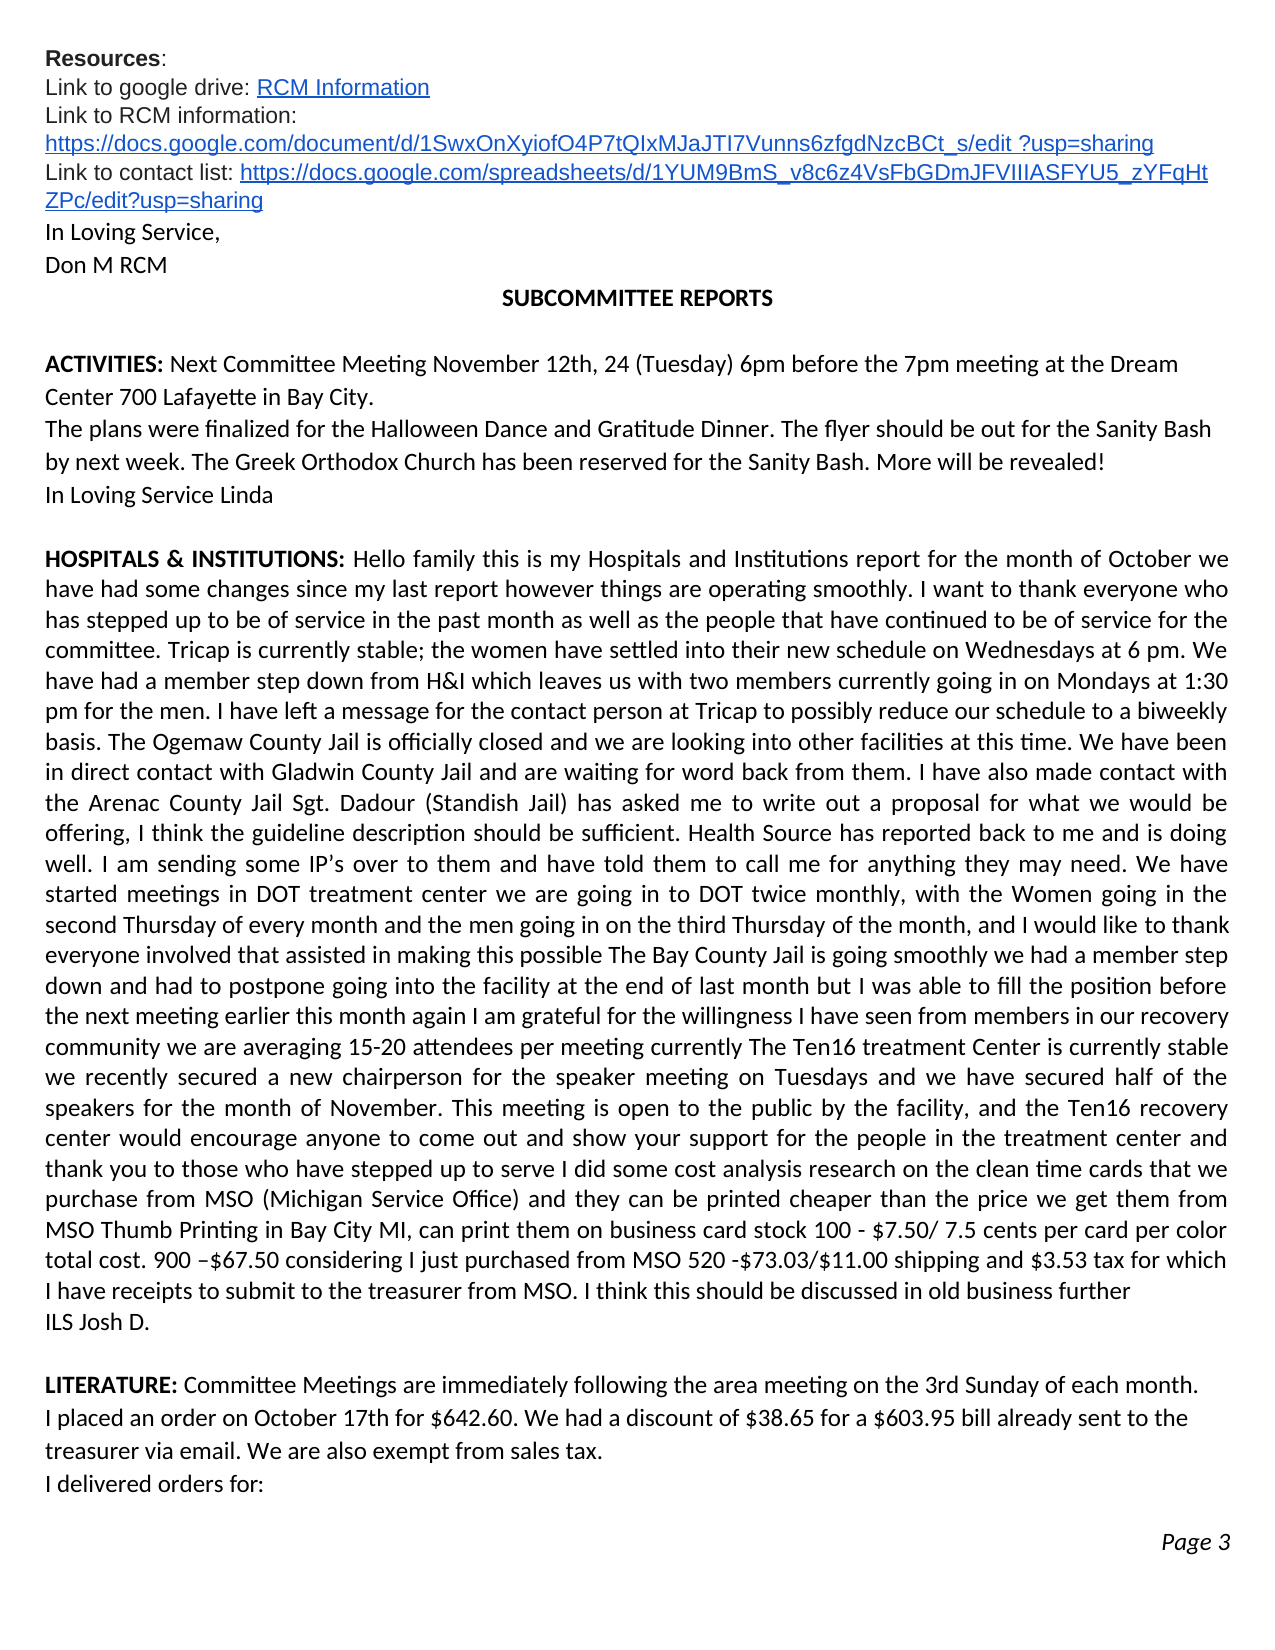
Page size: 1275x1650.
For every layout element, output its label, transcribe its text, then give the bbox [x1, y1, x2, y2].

text Resources: [45, 45, 1242, 71]
text LITERATURE: Committee Meetings are immediately following the area meeting on the 3rd Sunday of each month. I placed an order on October 17th for $642.60. We had a discount of $38.65 for a $603.95 bill already sent to the treasurer via email. We are also exempt from sales tax. [45, 1369, 1201, 1466]
text I delivered orders for: [45, 1468, 1242, 1498]
text The plans were finalized for the Halloween Dance and Gratitude Dinner. The flyer should be out for the Sanity Bash by next week. The Greek Orthodox Church has been reserved for the Sanity Bash. More will be revealed! [45, 413, 1220, 477]
subtitle SUBCOMMITTEE REPORTS [33, 282, 1242, 312]
text Link to google drive: RCM Information Link to RCM information: [45, 73, 466, 128]
text https://docs.google.com/document/d/1SwxOnXyiofO4P7tQIxMJaJTI7Vunns6zfgdNzcBCt_s/edit ?usp=sharing [45, 130, 1242, 157]
text ILS Josh D. [45, 1306, 1242, 1336]
text ACTIVITIES: Next Committee Meeting November 12th, 24 (Tuesday) 6pm before the 7pm meeting at the Dream Center 700 Lafayette in Bay City. [45, 348, 1242, 411]
text Link to contact list: https://docs.google.com/spreadsheets/d/1YUM9BmS_v8c6z4VsFbGDmJFVIIIASFYU5_zYFqHt ZPc/edit?usp=sharing [45, 159, 1242, 213]
text In Loving Service Linda [45, 479, 1242, 510]
text HOSPITALS & INSTITUTIONS: Hello family this is my Hospitals and Institutions report for the month of October we have had some changes since my last report however things are operating smoothly. I want to thank everyone who has stepped up to be of service in the past month as well as the people that have continued to be of service for the committee. Tricap is currently stable; the women have settled into their new schedule on Wednesdays at 6 pm. We have had a member step down from H&I which leaves us with two members currently going in on Mondays at 1:30 pm for the men. I have left a message for the contact person at Tricap to possibly reduce our schedule to a biweekly basis. The Ogemaw County Jail is officially closed and we are looking into other facilities at this time. We have been in direct contact with Gladwin County Jail and are waiting for word back from them. I have also made contact with the Arenac County Jail Sgt. Dadour (Standish Jail) has asked me to write out a proposal for what we would be offering, I think the guideline description should be sufficient. Health Source has reported back to me and is doing well. I am sending some IP’s over to them and have told them to call me for anything they may need. We have started meetings in DOT treatment center we are going in to DOT twice monthly, with the Women going in the second Thursday of every month and the men going in on the third Thursday of the month, and I would like to thank everyone involved that assisted in making this possible The Bay County Jail is going smoothly we had a member step down and had to postpone going into the facility at the end of last month but I was able to fill the position before the next meeting earlier this month again I am grateful for the willingness I have seen from members in our recovery community we are averaging 15-20 attendees per meeting currently The Ten16 treatment Center is currently stable we recently secured a new chairperson for the speaker meeting on Tuesdays and we have secured half of the speakers for the month of November. This meeting is open to the public by the facility, and the Ten16 recovery center would encourage anyone to come out and show your support for the people in the treatment center and thank you to those who have stepped up to serve I did some cost analysis research on the clean time cards that we purchase from MSO (Michigan Service Office) and they can be printed cheaper than the price we get them from MSO Thumb Printing in Bay City MI, can print them on business card stock 100 - $7.50/ 7.5 cents per card per color total cost. 900 –$67.50 considering I just purchased from MSO 520 -$73.03/$11.00 shipping and $3.53 tax for which I have receipts to submit to the treasurer from MSO. I think this should be discussed in old business further [45, 543, 1230, 1306]
text In Loving Service, Don M RCM [45, 216, 257, 279]
